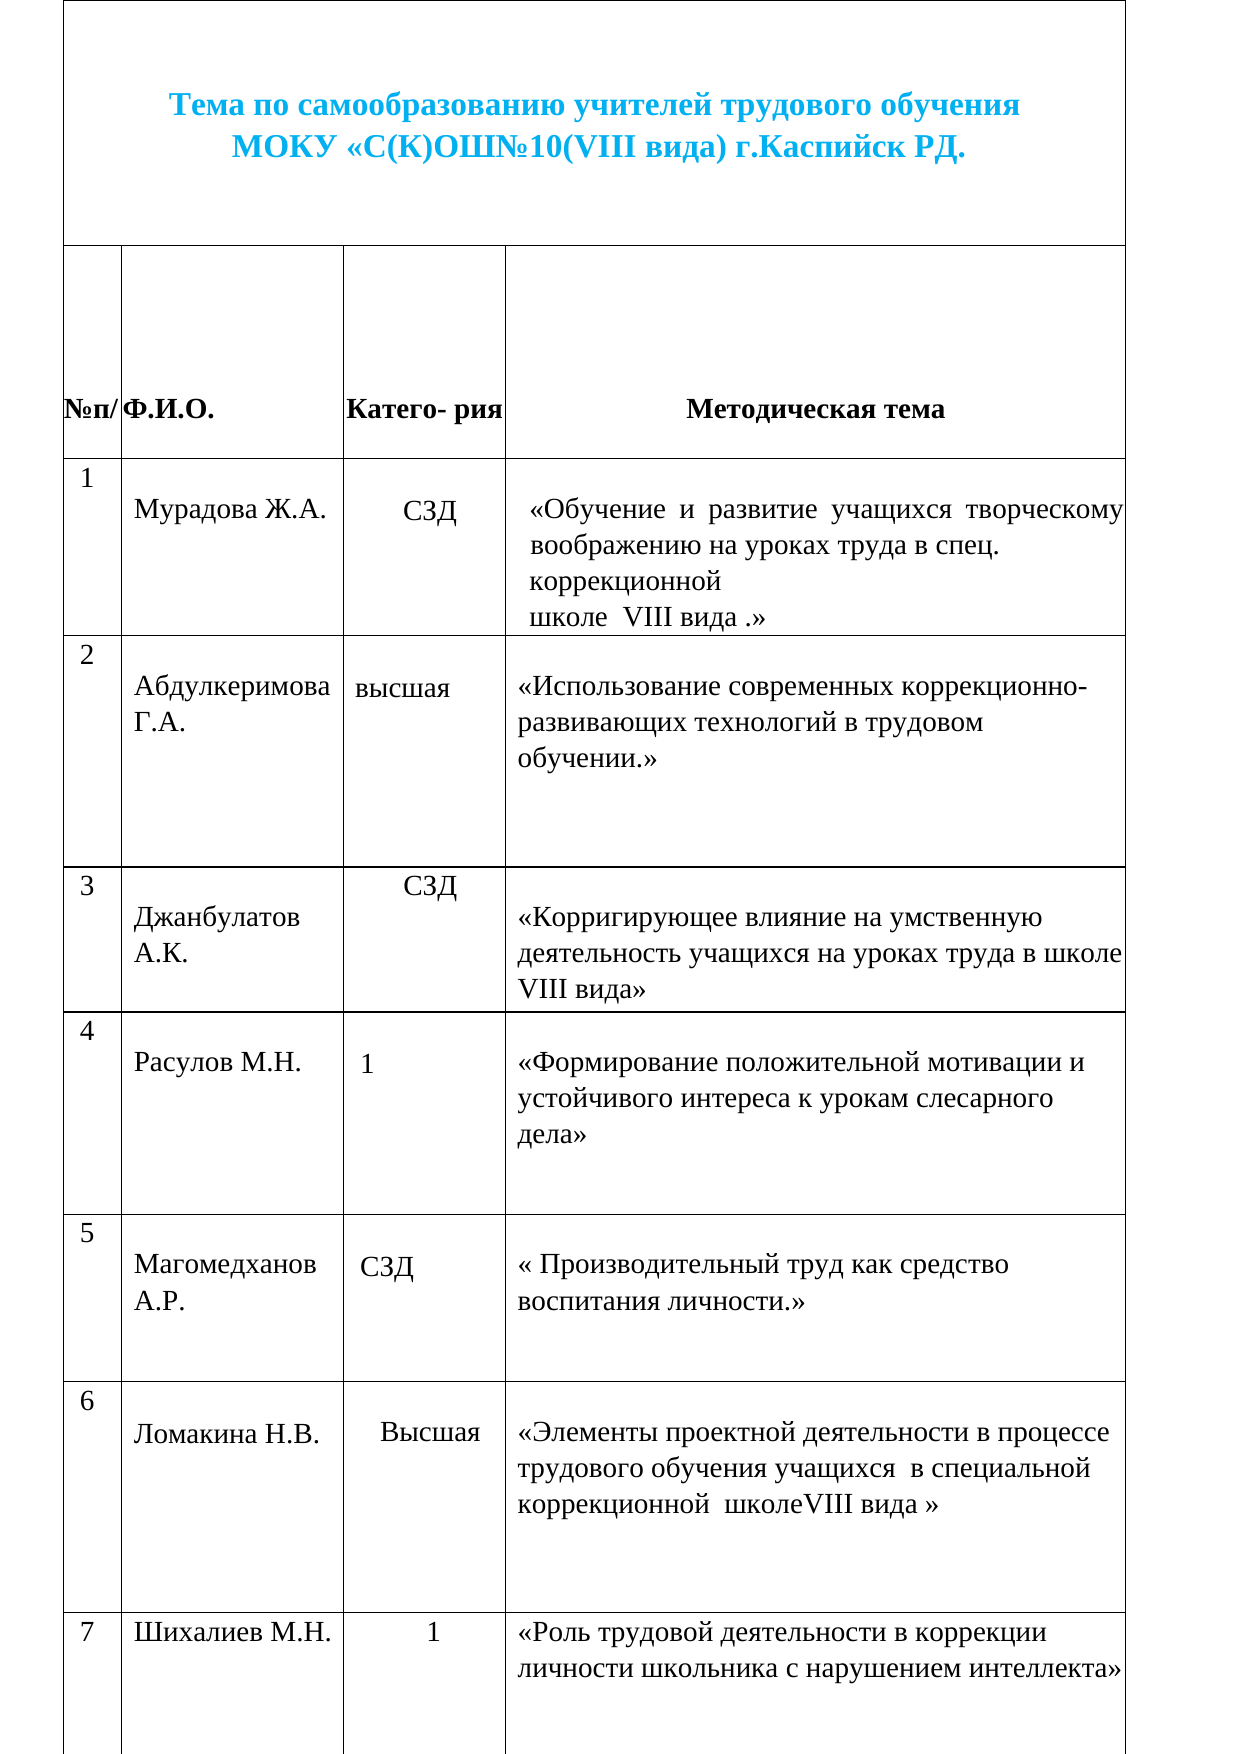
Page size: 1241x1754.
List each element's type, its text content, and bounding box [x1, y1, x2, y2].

table_cell Абдулкеримова Г.А. [122, 636, 343, 866]
table_cell Магомедханов А.Р. [122, 1215, 343, 1381]
table_cell «Элементы проектной деятельности в процессе трудового обучения учащихся в специальной коррекционной школеVIII вида » [506, 1382, 1125, 1612]
table_cell Высшая [344, 1382, 505, 1612]
table_cell 1 [344, 1013, 505, 1214]
table_cell Методическая тема [506, 246, 1125, 458]
table_cell Расулов М.Н. [122, 1013, 343, 1214]
table_cell «Формирование положительной мотивации и устойчивого интереса к урокам слесарного дела» [506, 1013, 1125, 1214]
table_cell высшая [344, 636, 505, 866]
table_cell «Роль трудовой деятельности в коррекции личности школьника с нарушением интеллекта» [506, 1613, 1125, 1754]
table_cell СЗД [344, 459, 505, 635]
table_cell 2 [64, 636, 121, 866]
table_cell «Использование современных коррекционно-развивающих технологий в трудовом обучении.» [506, 636, 1125, 866]
table_cell 4 [64, 1013, 121, 1214]
table_cell 1 [64, 459, 121, 635]
table_cell Джанбулатов А.К. [122, 868, 343, 1011]
table_cell Ф.И.О. [122, 246, 343, 458]
table_cell Шихалиев М.Н. [122, 1613, 343, 1754]
table_cell СЗД [344, 1215, 505, 1381]
table_cell «Обучение и развитие учащихся творческому воображению на уроках труда в спец. коррекционной школе VIII вида .» [506, 459, 1125, 635]
table_cell 7 [64, 1613, 121, 1754]
table_cell 5 [64, 1215, 121, 1381]
table_header Тема по самообразованию учителей трудового обучения МОКУ «С(К)ОШ№10(VIII вида) г.Каспийск РД. [64, 1, 1125, 245]
table_cell СЗД [344, 868, 505, 1011]
table_cell №п/ [64, 246, 121, 458]
table_cell Катего- рия [344, 246, 505, 458]
table_cell «Корригирующее влияние на умственную деятельность учащихся на уроках труда в школе VIII вида» [506, 868, 1125, 1011]
table_cell Ломакина Н.В. [122, 1382, 343, 1612]
table_cell 1 [344, 1613, 505, 1754]
table_cell 6 [64, 1382, 121, 1612]
table_cell « Производительный труд как средство воспитания личности.» [506, 1215, 1125, 1381]
table_cell Мурадова Ж.А. [122, 459, 343, 635]
table_cell 3 [64, 868, 121, 1011]
